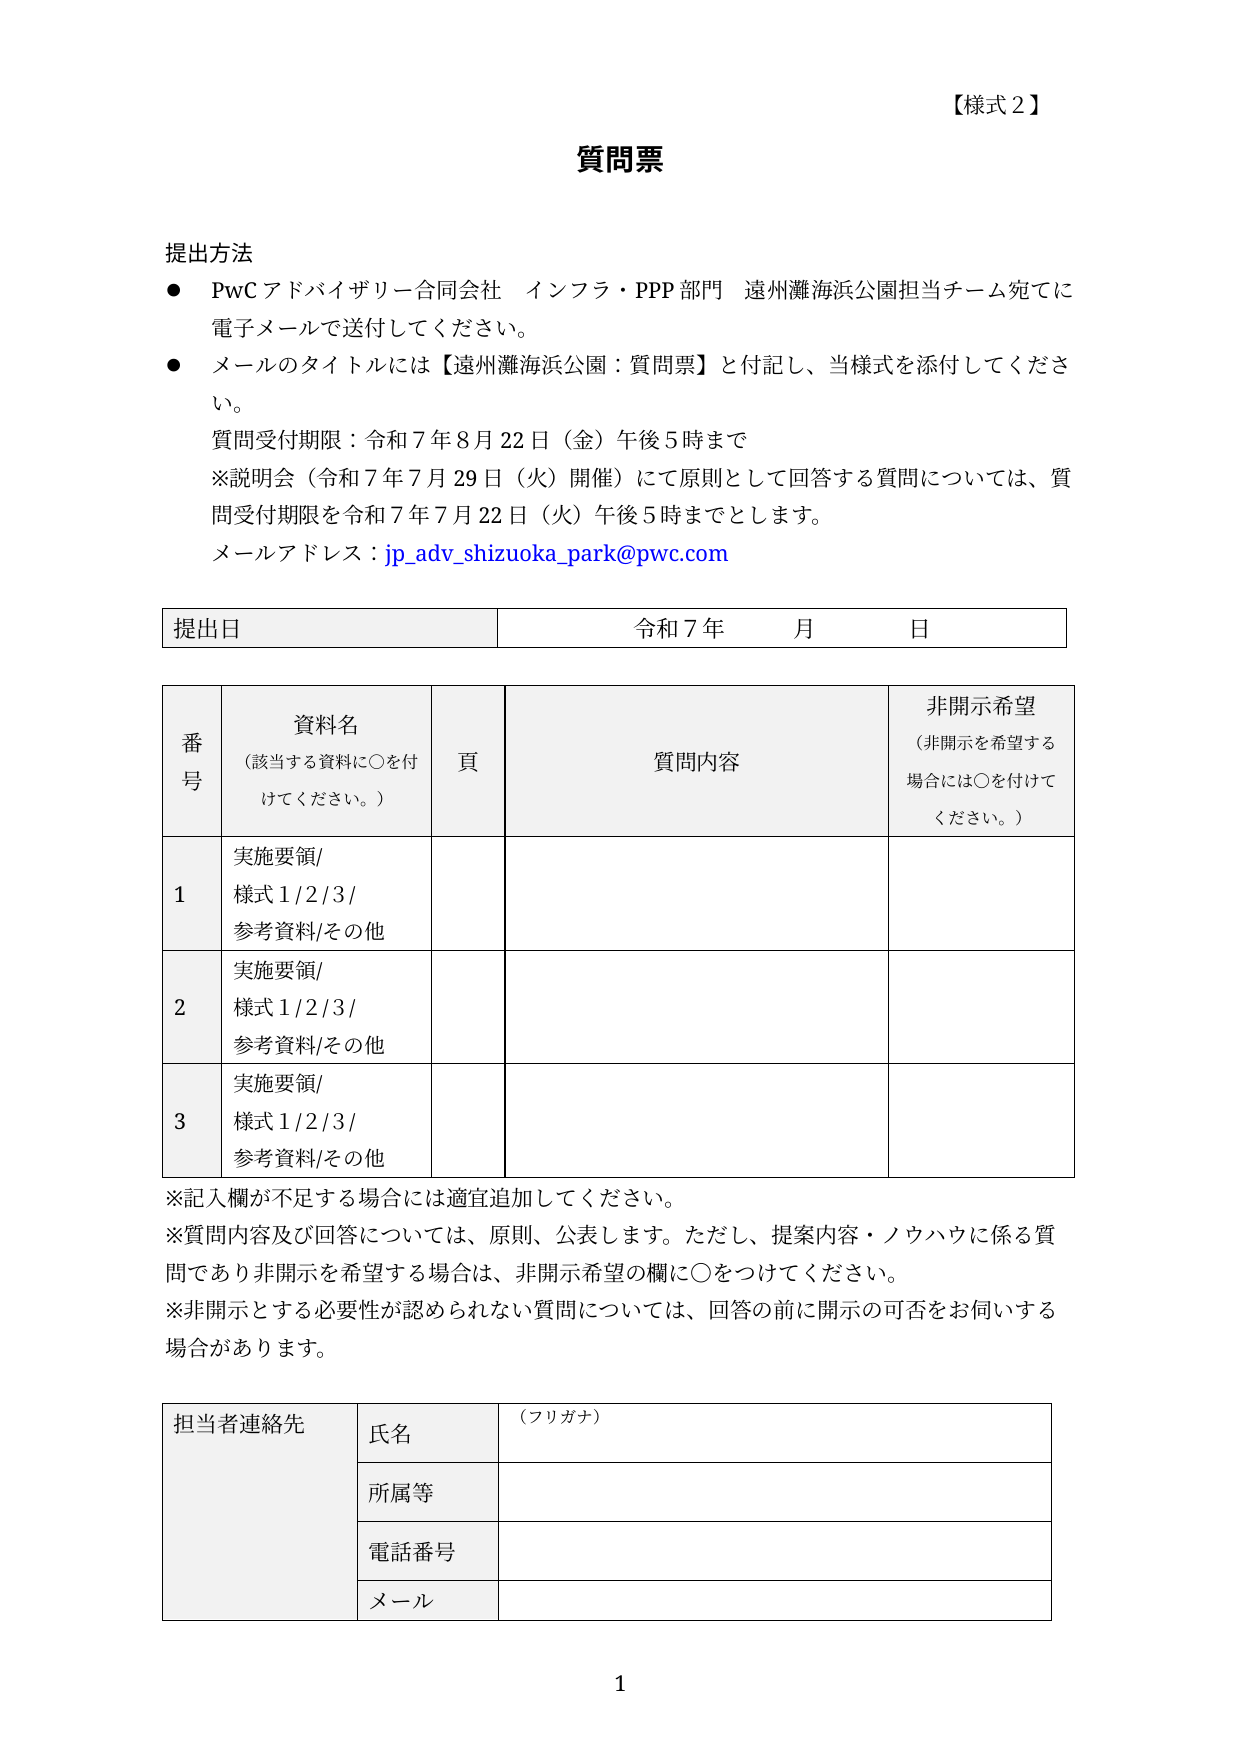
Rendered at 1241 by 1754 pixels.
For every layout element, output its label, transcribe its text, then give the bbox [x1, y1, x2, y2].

table_header 非開示希望 （非開示を希望する場合には〇を付けてください。） [889, 686, 1074, 836]
table_header 番号 [163, 686, 221, 836]
table_cell [506, 951, 888, 1063]
table_cell メール アドレス [358, 1581, 498, 1619]
table_header 資料名 （該当する資料に○を付けてください。） [222, 686, 431, 836]
text ※説明会（令和７年７月29日（火）開催）にて原則として回答する質問については、質問受付期限を令和７年７月22日（火）午後５時までとします。 メールアドレス：jp_adv_shizuoka_park@pwc.com [211, 458, 1075, 608]
table_cell 1 [163, 837, 221, 950]
list PwCアドバイザリー合同会社 インフラ・PPP部門 遠州灘海浜公園担当チーム宛てに電子メールで送付してください。 [165, 271, 1075, 346]
table_cell 実施要領/ 様式１/２/３/ 参考資料/その他 [222, 951, 431, 1063]
table_cell [499, 1463, 1051, 1521]
text 質問受付期限：令和７年８月22日（金）午後５時まで [211, 421, 1075, 458]
table_header 令和７年 月 日 [498, 609, 1066, 647]
table_cell [432, 837, 504, 950]
table_header 頁 [432, 686, 504, 836]
text ※非開示とする必要性が認められない質問については、回答の前に開示の可否をお伺いする場合があります。 [165, 1290, 1075, 1365]
table_cell [432, 1064, 504, 1177]
list メールのタイトルには【遠州灘海浜公園：質問票】と付記し、当様式を添付してください。 [165, 346, 1075, 421]
table_cell 所属等 [358, 1463, 498, 1521]
table_cell [889, 951, 1074, 1063]
table_cell 2 [163, 951, 221, 1063]
table_cell [506, 837, 888, 950]
table_cell 電話番号 [358, 1522, 498, 1580]
table_header （フリガナ） [499, 1404, 1051, 1462]
table_cell 3 [163, 1064, 221, 1177]
table_cell [499, 1581, 1051, 1619]
table_header 質問内容 [506, 686, 888, 836]
table_header 担当者連絡先 [163, 1404, 357, 1619]
table_cell [506, 1064, 888, 1177]
table_cell [889, 1064, 1074, 1177]
text ※質問内容及び回答については、原則、公表します。ただし、提案内容・ノウハウに係る質問であり非開示を希望する場合は、非開示希望の欄に〇をつけてください。 [165, 1215, 1075, 1290]
table_cell 実施要領/ 様式１/２/３/ 参考資料/その他 [222, 837, 431, 950]
table_header 氏名 [358, 1404, 498, 1462]
subtitle 提出方法 [165, 233, 1075, 271]
table_cell 実施要領/ 様式１/２/３/ 参考資料/その他 [222, 1064, 431, 1177]
table_cell [432, 951, 504, 1063]
table_header 提出日 [163, 609, 497, 647]
subtitle 質問票 [165, 121, 1075, 196]
text ※記入欄が不足する場合には適宜追加してください。 [165, 1178, 1075, 1215]
table_cell [499, 1522, 1051, 1580]
table_cell [889, 837, 1074, 950]
